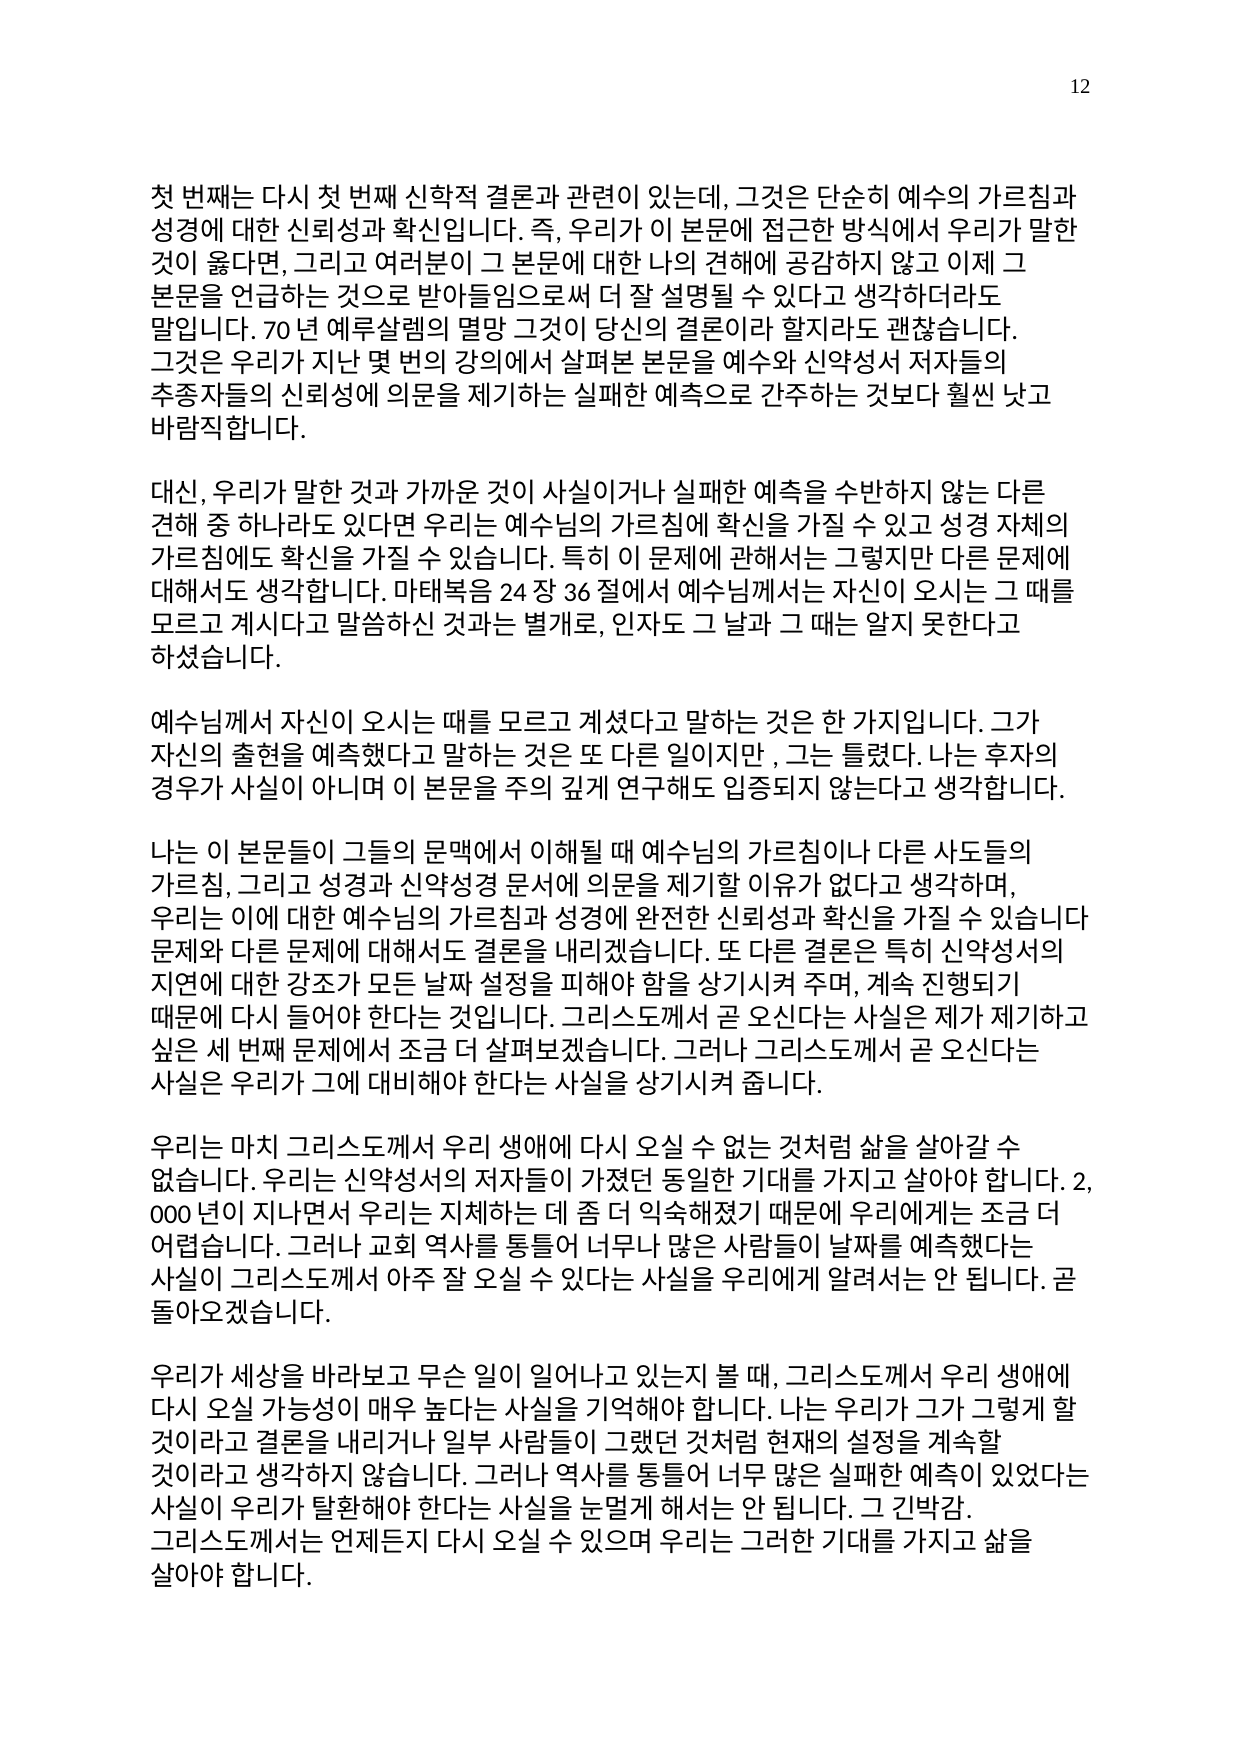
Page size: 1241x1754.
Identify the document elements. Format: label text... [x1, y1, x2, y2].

text 대신, 우리가 말한 것과 가까운 것이 사실이거나 실패한 예측을 수반하지 않는 다른 견해 중 하나라도 있다면 우리는 예수님의 가르침에 확신을 가질 수 있고 성경 자체의 가르침에도 확신을 가질 수 있습니다. 특히 이 문제에 관해서는 그렇지만 다른 문제에 대해서도 생각합니다. 마태복음 24장 36절에서 예수님께서는 자신이 오시는 그 때를 모르고 계시다고 말씀하신 것과는 별개로, 인자도 그 날과 그 때는 알지 못한다고 하셨습니다. [150, 476, 1090, 674]
text 첫 번째는 다시 첫 번째 신학적 결론과 관련이 있는데, 그것은 단순히 예수의 가르침과 성경에 대한 신뢰성과 확신입니다. 즉, 우리가 이 본문에 접근한 방식에서 우리가 말한 것이 옳다면, 그리고 여러분이 그 본문에 대한 나의 견해에 공감하지 않고 이제 그 본문을 언급하는 것으로 받아들임으로써 더 잘 설명될 수 있다고 생각하더라도 말입니다. 70년 예루살렘의 멸망 그것이 당신의 결론이라 할지라도 괜찮습니다. 그것은 우리가 지난 몇 번의 강의에서 살펴본 본문을 예수와 신약성서 저자들의 추종자들의 신뢰성에 의문을 제기하는 실패한 예측으로 간주하는 것보다 훨씬 낫고 바람직합니다. [150, 181, 1090, 445]
text 나는 이 본문들이 그들의 문맥에서 이해될 때 예수님의 가르침이나 다른 사도들의 가르침, 그리고 성경과 신약성경 문서에 의문을 제기할 이유가 없다고 생각하며, 우리는 이에 대한 예수님의 가르침과 성경에 완전한 신뢰성과 확신을 가질 수 있습니다 문제와 다른 문제에 대해서도 결론을 내리겠습니다. 또 다른 결론은 특히 신약성서의 지연에 대한 강조가 모든 날짜 설정을 피해야 함을 상기시켜 주며, 계속 진행되기 때문에 다시 들어야 한다는 것입니다. 그리스도께서 곧 오신다는 사실은 제가 제기하고 싶은 세 번째 문제에서 조금 더 살펴보겠습니다. 그러나 그리스도께서 곧 오신다는 사실은 우리가 그에 대비해야 한다는 사실을 상기시켜 줍니다. [150, 836, 1090, 1100]
text 우리는 마치 그리스도께서 우리 생애에 다시 오실 수 없는 것처럼 삶을 살아갈 수 없습니다. 우리는 신약성서의 저자들이 가졌던 동일한 기대를 가지고 살아야 합니다. 2,000년이 지나면서 우리는 지체하는 데 좀 더 익숙해졌기 때문에 우리에게는 조금 더 어렵습니다. 그러나 교회 역사를 통틀어 너무나 많은 사람들이 날짜를 예측했다는 사실이 그리스도께서 아주 잘 오실 수 있다는 사실을 우리에게 알려서는 안 됩니다. 곧 돌아오겠습니다. [150, 1131, 1090, 1329]
text 예수님께서 자신이 오시는 때를 모르고 계셨다고 말하는 것은 한 가지입니다. 그가 자신의 출현을 예측했다고 말하는 것은 또 다른 일이지만 , 그는 틀렸다. 나는 후자의 경우가 사실이 아니며 이 본문을 주의 깊게 연구해도 입증되지 않는다고 생각합니다. [150, 706, 1090, 805]
text 우리가 세상을 바라보고 무슨 일이 일어나고 있는지 볼 때, 그리스도께서 우리 생애에 다시 오실 가능성이 매우 높다는 사실을 기억해야 합니다. 나는 우리가 그가 그렇게 할 것이라고 결론을 내리거나 일부 사람들이 그랬던 것처럼 현재의 설정을 계속할 것이라고 생각하지 않습니다. 그러나 역사를 통틀어 너무 많은 실패한 예측이 있었다는 사실이 우리가 탈환해야 한다는 사실을 눈멀게 해서는 안 됩니다. 그 긴박감. 그리스도께서는 언제든지 다시 오실 수 있으며 우리는 그러한 기대를 가지고 삶을 살아야 합니다. [150, 1361, 1090, 1592]
